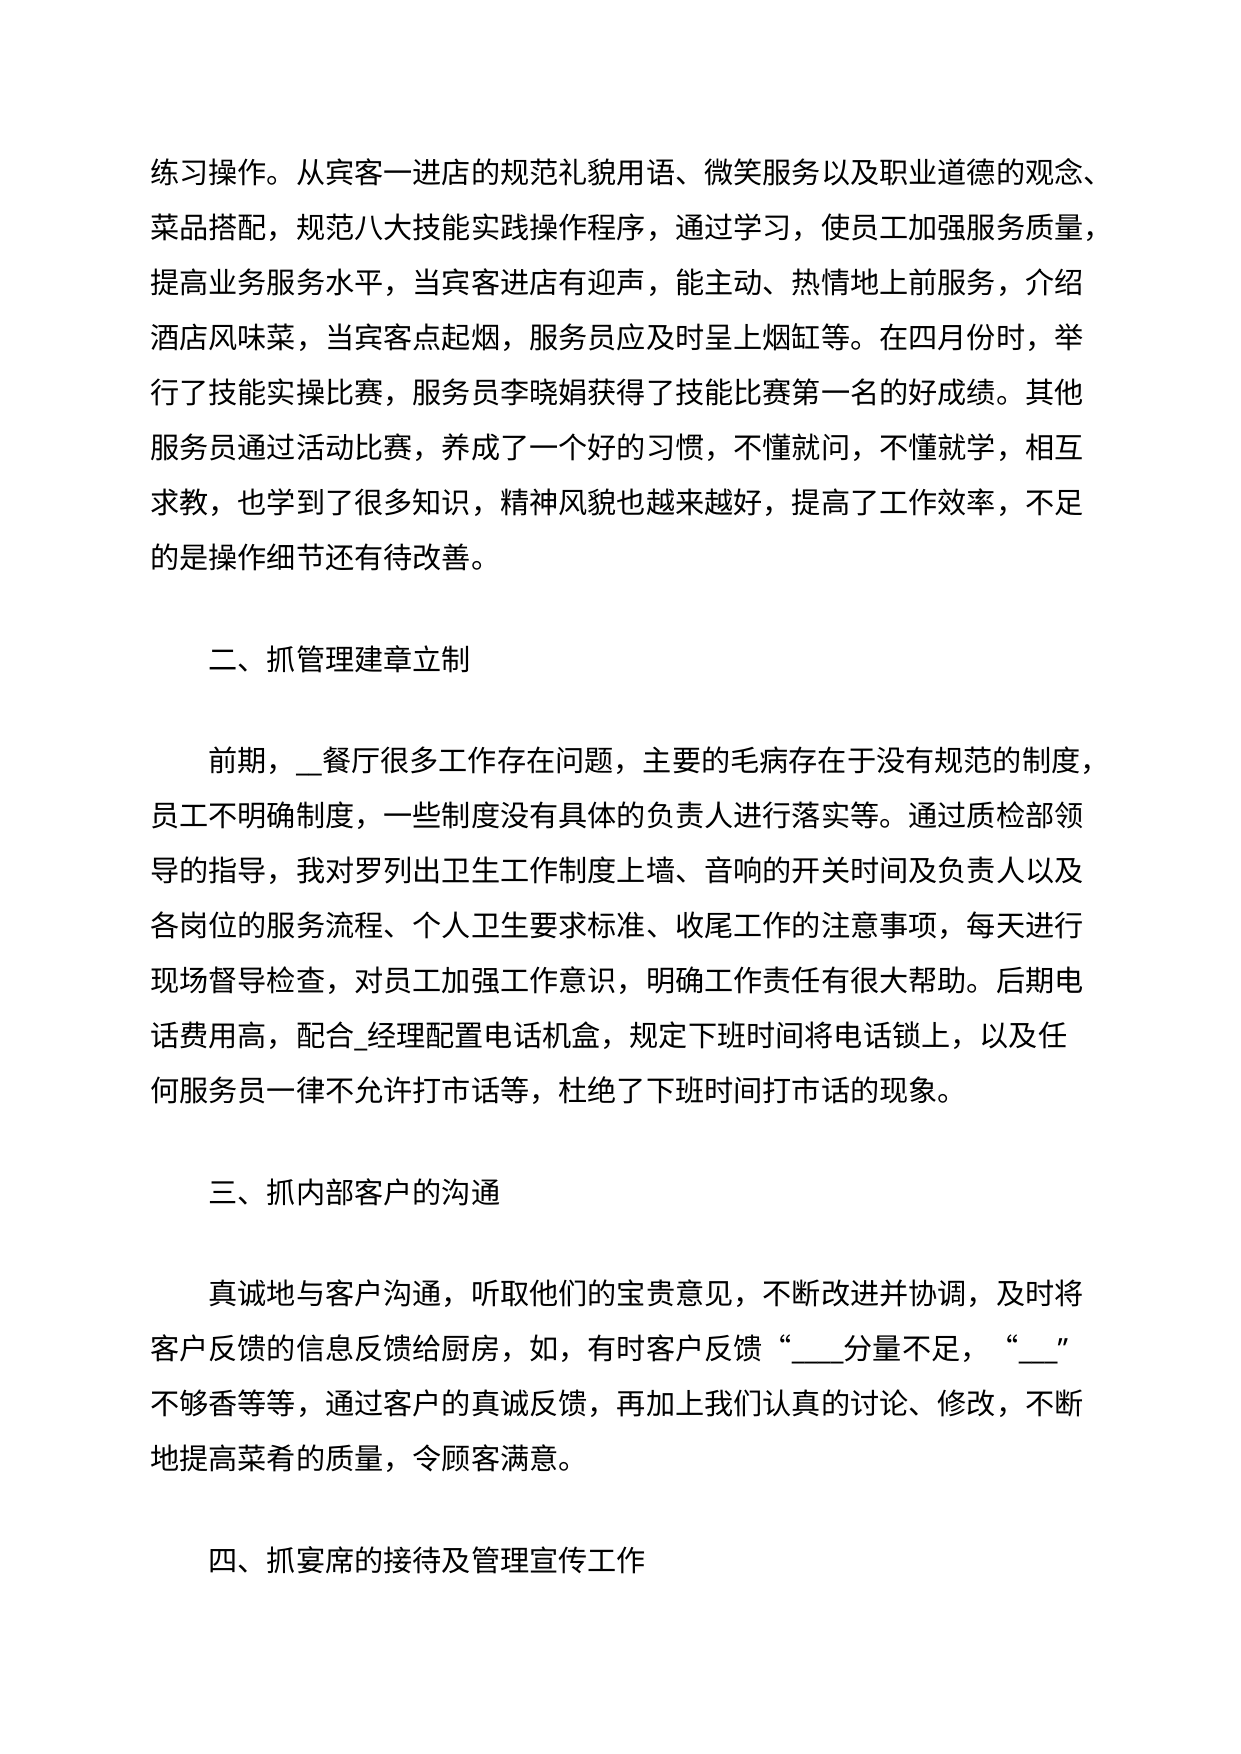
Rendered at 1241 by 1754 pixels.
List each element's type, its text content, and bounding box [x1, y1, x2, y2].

text 真诚地与客户沟通，听取他们的宝贵意见，不断改进并协调，及时将客户反馈的信息反馈给厨房，如，有时客户反馈“____分量不足，“___”不够香等等，通过客户的真诚反馈，再加上我们认真的讨论、修改，不断地提高菜肴的质量，令顾客满意。 [150, 1271, 1090, 1478]
text 前期，__餐厅很多工作存在问题，主要的毛病存在于没有规范的制度，员工不明确制度，一些制度没有具体的负责人进行落实等。通过质检部领导的指导，我对罗列出卫生工作制度上墙、音响的开关时间及负责人以及各岗位的服务流程、个人卫生要求标准、收尾工作的注意事项，每天进行现场督导检查，对员工加强工作意识，明确工作责任有很大帮助。后期电话费用高，配合_经理配置电话机盒，规定下班时间将电话锁上，以及任何服务员一律不允许打市话等，杜绝了下班时间打市话的现象。 [150, 738, 1090, 1110]
text 四、抓宴席的接待及管理宣传工作 [150, 1537, 1090, 1580]
text 三、抓内部客户的沟通 [150, 1169, 1090, 1211]
text 二、抓管理建章立制 [150, 636, 1090, 678]
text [150, 150, 1090, 577]
